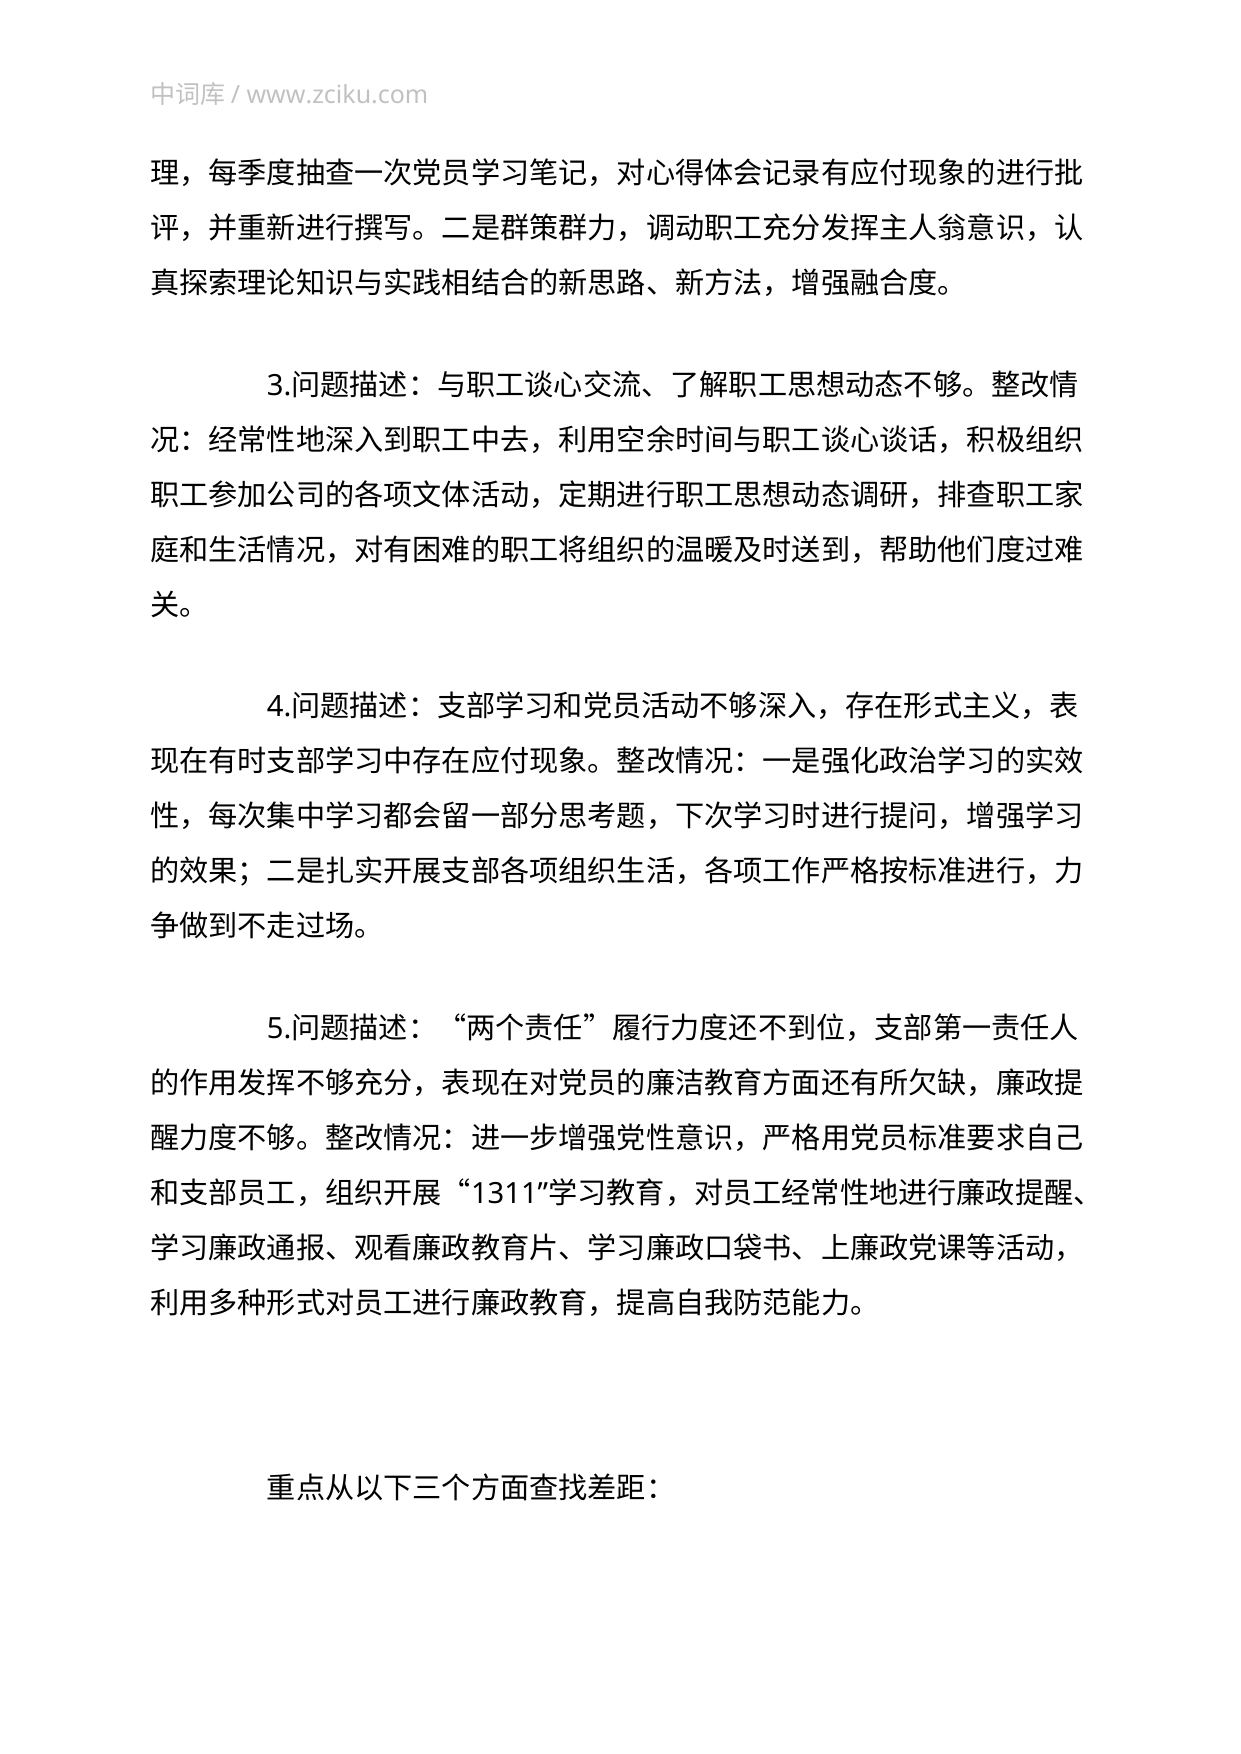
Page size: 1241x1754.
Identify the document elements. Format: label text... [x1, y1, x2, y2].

text 3.问题描述：与职工谈心交流、了解职工思想动态不够。整改情况：经常性地深入到职工中去，利用空余时间与职工谈心谈话，积极组织职工参加公司的各项文体活动，定期进行职工思想动态调研，排查职工家庭和生活情况，对有困难的职工将组织的温暖及时送到，帮助他们度过难关。 [150, 362, 1090, 623]
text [150, 150, 1090, 302]
text 5.问题描述：“两个责任”履行力度还不到位，支部第一责任人的作用发挥不够充分，表现在对党员的廉洁教育方面还有所欠缺，廉政提醒力度不够。整改情况：进一步增强党性意识，严格用党员标准要求自己和支部员工，组织开展“1311”学习教育，对员工经常性地进行廉政提醒、学习廉政通报、观看廉政教育片、学习廉政口袋书、上廉政党课等活动，利用多种形式对员工进行廉政教育，提高自我防范能力。 [150, 1004, 1090, 1321]
text 4.问题描述：支部学习和党员活动不够深入，存在形式主义，表现在有时支部学习中存在应付现象。整改情况：一是强化政治学习的实效性，每次集中学习都会留一部分思考题，下次学习时进行提问，增强学习的效果；二是扎实开展支部各项组织生活，各项工作严格按标准进行，力争做到不走过场。 [150, 683, 1090, 945]
text 重点从以下三个方面查找差距： [150, 1465, 1090, 1507]
